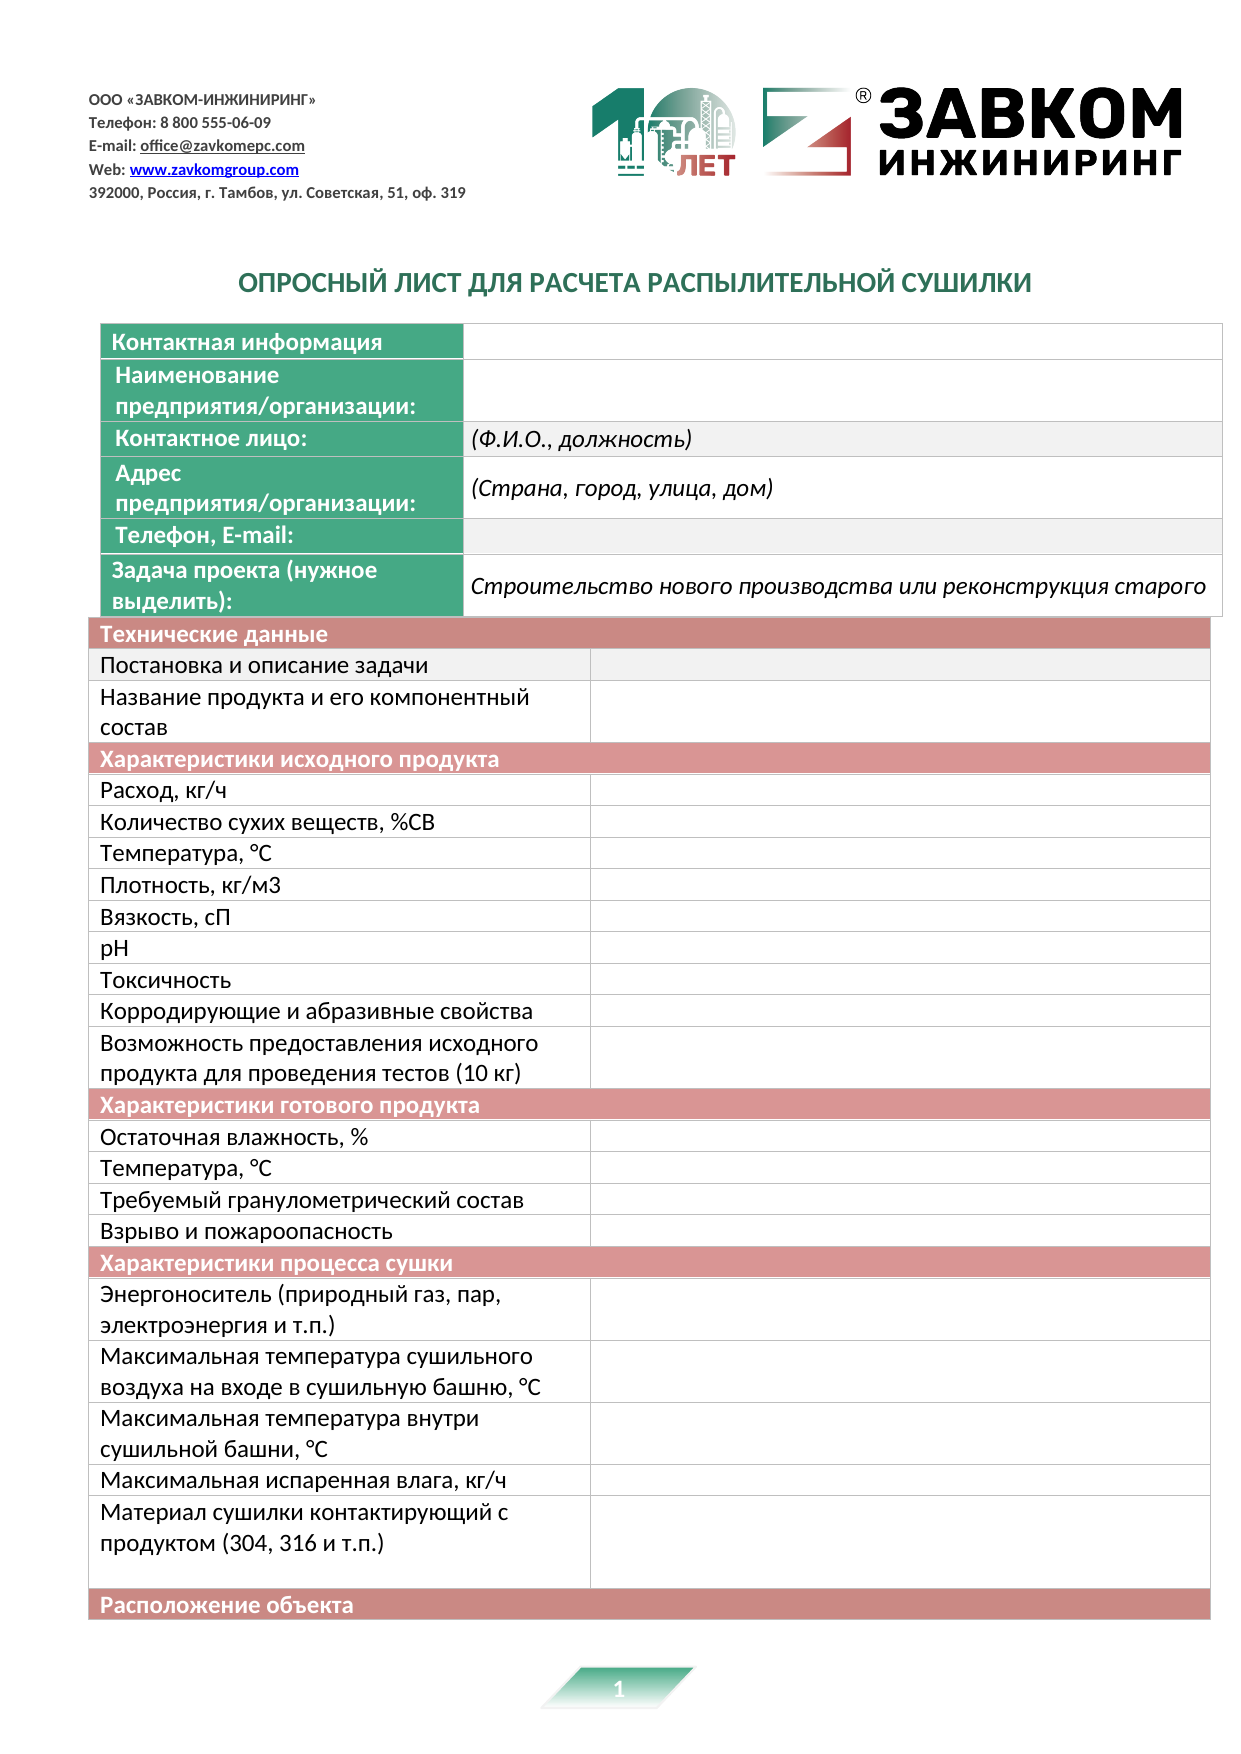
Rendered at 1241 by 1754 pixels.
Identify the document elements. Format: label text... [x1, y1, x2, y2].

table_cell Токсичность [89, 964, 590, 994]
table_cell Контактное лицо: [101, 422, 463, 456]
table_cell [591, 649, 1210, 680]
table_cell [591, 1027, 1210, 1088]
table_cell [591, 1152, 1210, 1183]
table_cell [591, 901, 1210, 931]
table_cell Характеристики исходного продукта [89, 743, 1210, 773]
table_cell [591, 932, 1210, 963]
table_cell Энергоноситель (природный газ, пар, электроэнергия и т.п.) [89, 1279, 590, 1339]
table_cell Телефон, E-mail: [101, 519, 463, 553]
table_cell Расположение объекта [89, 1589, 1210, 1619]
table_cell (Страна, город, улица, дом) [464, 457, 1222, 518]
table_cell [591, 1279, 1210, 1339]
table_cell Возможность предоставления исходного продукта для проведения тестов (10 кг) [89, 1027, 590, 1088]
table_cell Взрыво и пожароопасность [89, 1215, 590, 1246]
table_cell (Ф.И.О., должность) [464, 422, 1222, 456]
table_cell Материал сушилки контактирующий с продуктом (304, 316 и т.п.) [89, 1496, 590, 1588]
table_cell [464, 519, 1222, 553]
table_cell Строительство нового производства или реконструкция старого [464, 555, 1222, 616]
table_cell Максимальная температура сушильного воздуха на входе в сушильную башню, °С [89, 1341, 590, 1402]
table_cell [591, 1184, 1210, 1214]
table_cell Температура, °С [89, 1152, 590, 1183]
table_cell Максимальная температура внутри сушильной башни, °С [89, 1403, 590, 1464]
table_cell Характеристики процесса сушки [89, 1247, 1210, 1277]
table_cell Требуемый гранулометрический состав [89, 1184, 590, 1214]
table_cell Характеристики готового продукта [89, 1089, 1210, 1119]
table_cell [591, 995, 1210, 1026]
table_cell Остаточная влажность, % [89, 1121, 590, 1151]
table_cell [591, 1341, 1210, 1402]
table_cell [591, 1121, 1210, 1151]
table_cell Постановка и описание задачи [89, 649, 590, 680]
table_cell Количество сухих веществ, %СВ [89, 806, 590, 837]
table_cell [591, 1496, 1210, 1588]
table_cell [591, 775, 1210, 805]
table_cell Задача проекта (нужное выделить): [101, 555, 463, 616]
table_cell Адрес предприятия/организации: [101, 457, 463, 518]
table_cell Корродирующие и абразивные свойства [89, 995, 590, 1026]
table_cell Расход, кг/ч [89, 775, 590, 805]
table_cell Температура, °С [89, 838, 590, 868]
table_header Контактная информация [101, 324, 463, 358]
table_cell Максимальная испаренная влага, кг/ч [89, 1465, 590, 1495]
table_cell [591, 1403, 1210, 1464]
picture [592, 87, 1182, 176]
table_header [464, 324, 1222, 358]
table_cell [591, 1465, 1210, 1495]
table_cell Вязкость, сП [89, 901, 590, 931]
table_header Технические данные [89, 618, 1210, 648]
table_cell Название продукта и его компонентный состав [89, 681, 590, 742]
table_cell Плотность, кг/м3 [89, 869, 590, 900]
table_cell [591, 869, 1210, 900]
table_cell Наименование предприятия/организации: [101, 360, 463, 421]
table_cell [591, 1215, 1210, 1246]
table_cell [464, 360, 1222, 421]
table_cell [591, 806, 1210, 837]
table_cell [591, 964, 1210, 994]
table_cell [591, 838, 1210, 868]
table_cell [591, 681, 1210, 742]
table_cell рН [89, 932, 590, 963]
